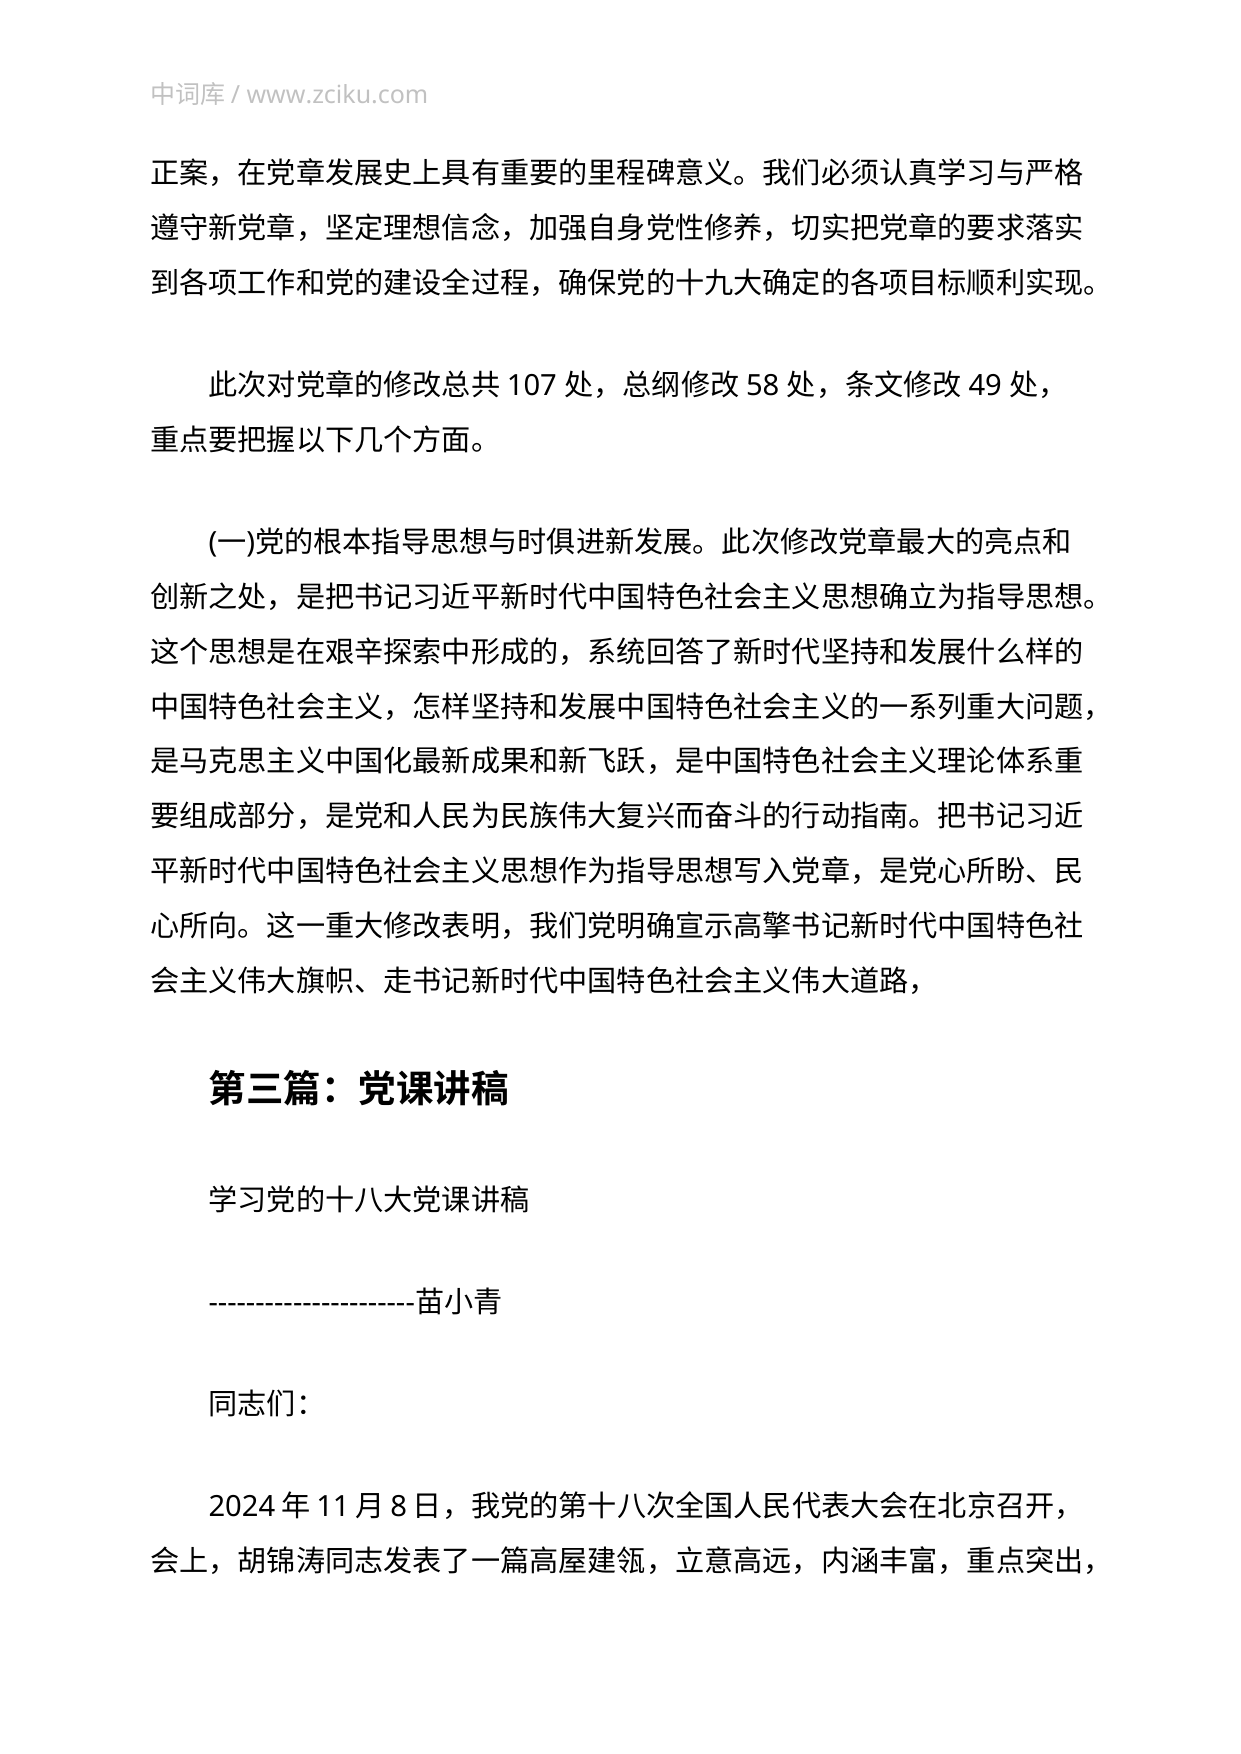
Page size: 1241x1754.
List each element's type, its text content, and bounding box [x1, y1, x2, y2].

text 学习党的十八大党课讲稿 [150, 1177, 1090, 1219]
text 第三篇：党课讲稿 [150, 1059, 1090, 1114]
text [150, 1482, 1090, 1579]
text 同志们： [150, 1381, 1090, 1423]
text 此次对党章的修改总共 107 处，总纲修改 58 处，条文修改 49 处，重点要把握以下几个方面。 [150, 362, 1090, 459]
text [150, 150, 1090, 302]
text (一)党的根本指导思想与时俱进新发展。此次修改党章最大的亮点和创新之处，是把书记习近平新时代中国特色社会主义思想确立为指导思想。这个思想是在艰辛探索中形成的，系统回答了新时代坚持和发展什么样的中国特色社会主义，怎样坚持和发展中国特色社会主义的一系列重大问题，是马克思主义中国化最新成果和新飞跃，是中国特色社会主义理论体系重要组成部分，是党和人民为民族伟大复兴而奋斗的行动指南。把书记习近平新时代中国特色社会主义思想作为指导思想写入党章，是党心所盼、民心所向。这一重大修改表明，我们党明确宣示高擎书记新时代中国特色社会主义伟大旗帜、走书记新时代中国特色社会主义伟大道路， [150, 518, 1090, 1000]
text ----------------------苗小青 [150, 1278, 1090, 1321]
